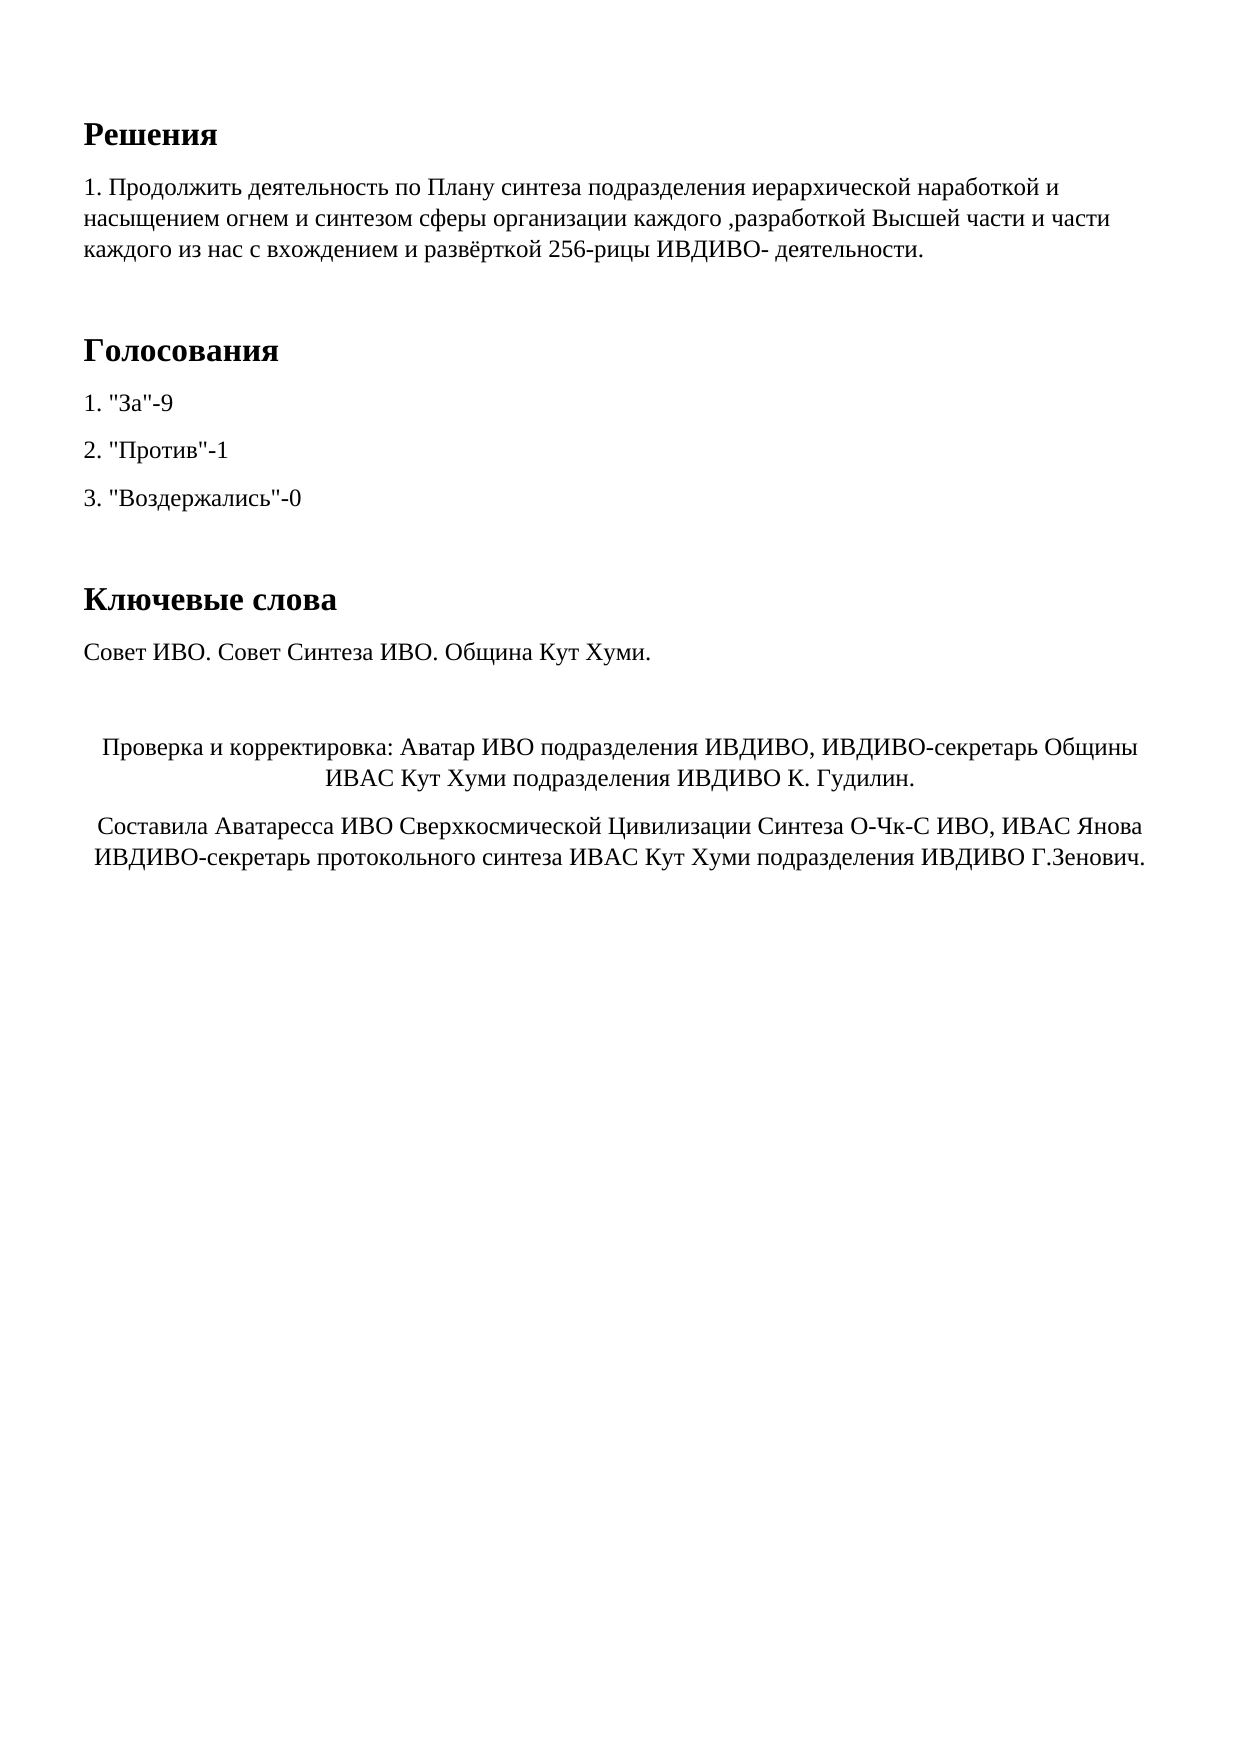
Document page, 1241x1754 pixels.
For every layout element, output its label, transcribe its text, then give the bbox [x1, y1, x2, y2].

text 1. Продолжить деятельность по Плану синтеза подразделения иерархической наработкой и насыщением огнем и синтезом сферы организации каждого ,разработкой Высшей части и части каждого из нас с вхождением и развёрткой 256-рицы ИВДИВО- деятельности. [83, 172, 1157, 263]
text Ключевые слова [83, 579, 1157, 617]
text 1. "За"-9 [83, 388, 1157, 417]
text Совет ИВО. Совет Синтеза ИВО. Община Кут Хуми. [83, 637, 1157, 666]
text 2. "Против"-1 [83, 436, 1157, 464]
text Составила Аватаресса ИВО Сверхкосмической Цивилизации Синтеза О-Чк-С ИВО, ИВАС Янова ИВДИВО-секретарь протокольного синтеза ИВАС Кут Хуми подразделения ИВДИВО Г.Зенович. [83, 811, 1157, 871]
text 3. "Воздержались"-0 [83, 483, 1157, 512]
text Решения [83, 114, 1157, 153]
text Голосования [83, 330, 1157, 368]
text Проверка и корректировка: Аватар ИВО подразделения ИВДИВО, ИВДИВО-секретарь Общины ИВАС Кут Хуми подразделения ИВДИВО К. Гудилин. [83, 732, 1157, 792]
